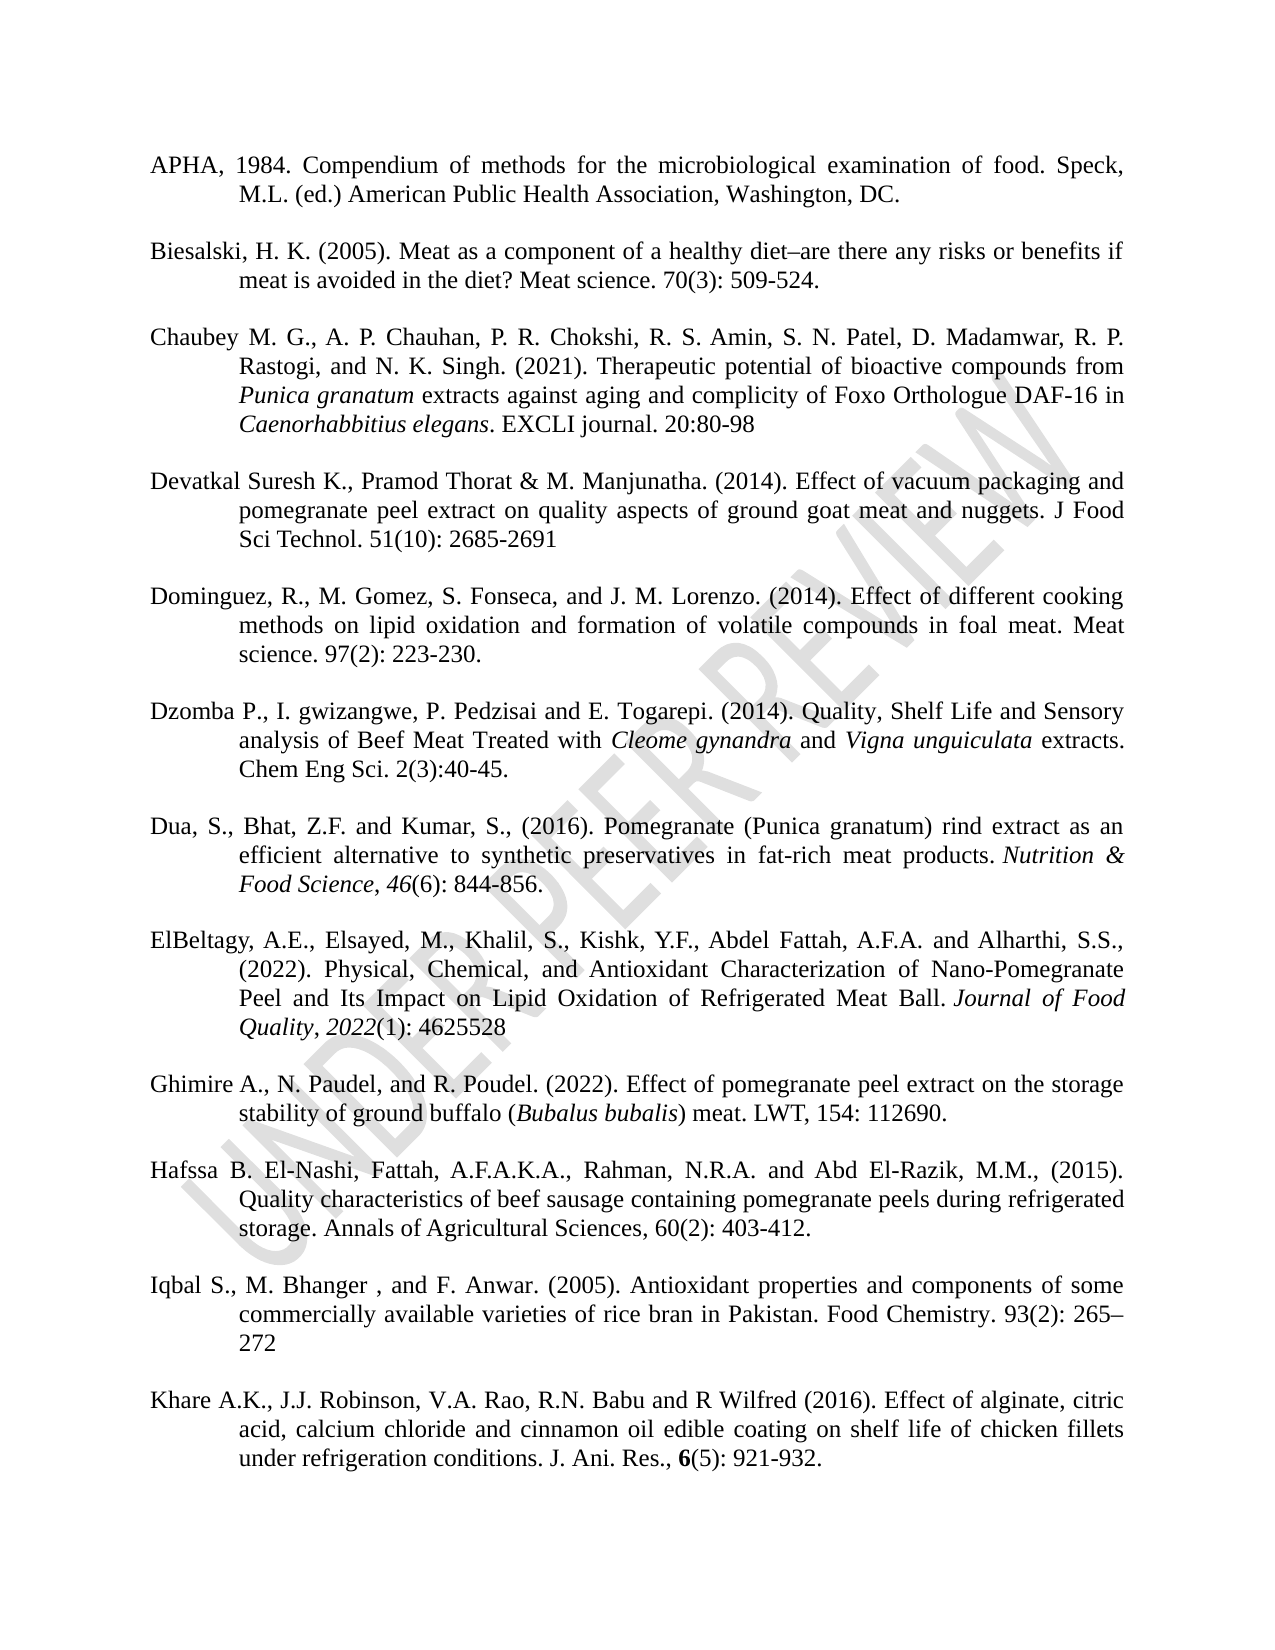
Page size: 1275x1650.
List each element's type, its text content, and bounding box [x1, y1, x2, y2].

text Hafssa B. El-Nashi, Fattah, A.F.A.K.A., Rahman, N.R.A. and Abd El-Razik, M.M., (2015). Quality characteristics of beef sausage containing pomegranate peels during refrigerated storage. Annals of Agricultural Sciences, 60(2): 403-412. [150, 1156, 1125, 1242]
text Dzomba P., I. gwizangwe, P. Pedzisai and E. Togarepi. (2014). Quality, Shelf Life and Sensory analysis of Beef Meat Treated with Cleome gynandra and Vigna unguiculata extracts. Chem Eng Sci. 2(3):40-45. [150, 696, 1125, 782]
text Biesalski, H. K. (2005). Meat as a component of a healthy diet–are there any risks or benefits if meat is avoided in the diet? Meat science. 70(3): 509-524. [150, 236, 1125, 294]
text Chaubey M. G., A. P. Chauhan, P. R. Chokshi, R. S. Amin, S. N. Patel, D. Madamwar, R. P. Rastogi, and N. K. Singh. (2021). Therapeutic potential of bioactive compounds from Punica granatum extracts against aging and complicity of Foxo Orthologue DAF-16 in Caenorhabbitius elegans. EXCLI journal. 20:80-98 [150, 322, 1125, 437]
text Devatkal Suresh K., Pramod Thorat & M. Manjunatha. (2014). Effect of vacuum packaging and pomegranate peel extract on quality aspects of ground goat meat and nuggets. J Food Sci Technol. 51(10): 2685-2691 [150, 466, 1125, 552]
text Dua, S., Bhat, Z.F. and Kumar, S., (2016). Pomegranate (Punica granatum) rind extract as an efficient alternative to synthetic preservatives in fat-rich meat products. Nutrition & Food Science, 46(6): 844-856. [150, 811, 1125, 897]
text Ghimire A., N. Paudel, and R. Poudel. (2022). Effect of pomegranate peel extract on the storage stability of ground buffalo (Bubalus bubalis) meat. LWT, 154: 112690. [150, 1069, 1125, 1127]
text ElBeltagy, A.E., Elsayed, M., Khalil, S., Kishk, Y.F., Abdel Fattah, A.F.A. and Alharthi, S.S., (2022). Physical, Chemical, and Antioxidant Characterization of Nano‐Pomegranate Peel and Its Impact on Lipid Oxidation of Refrigerated Meat Ball. Journal of Food Quality, 2022(1): 4625528 [150, 926, 1125, 1041]
text Iqbal S., M. Bhanger , and F. Anwar. (2005). Antioxidant properties and components of some commercially available varieties of rice bran in Pakistan. Food Chemistry. 93(2): 265–272 [150, 1271, 1125, 1357]
text Dominguez, R., M. Gomez, S. Fonseca, and J. M. Lorenzo. (2014). Effect of different cooking methods on lipid oxidation and formation of volatile compounds in foal meat. Meat science. 97(2): 223-230. [150, 581, 1125, 667]
text APHA, 1984. Compendium of methods for the microbiological examination of food. Speck, M.L. (ed.) American Public Health Association, Washington, DC. [150, 150, 1125, 207]
text Khare A.K., J.J. Robinson, V.A. Rao, R.N. Babu and R Wilfred (2016). Effect of alginate, citric acid, calcium chloride and cinnamon oil edible coating on shelf life of chicken fillets under refrigeration conditions. J. Ani. Res., 6(5): 921-932. [150, 1386, 1125, 1472]
